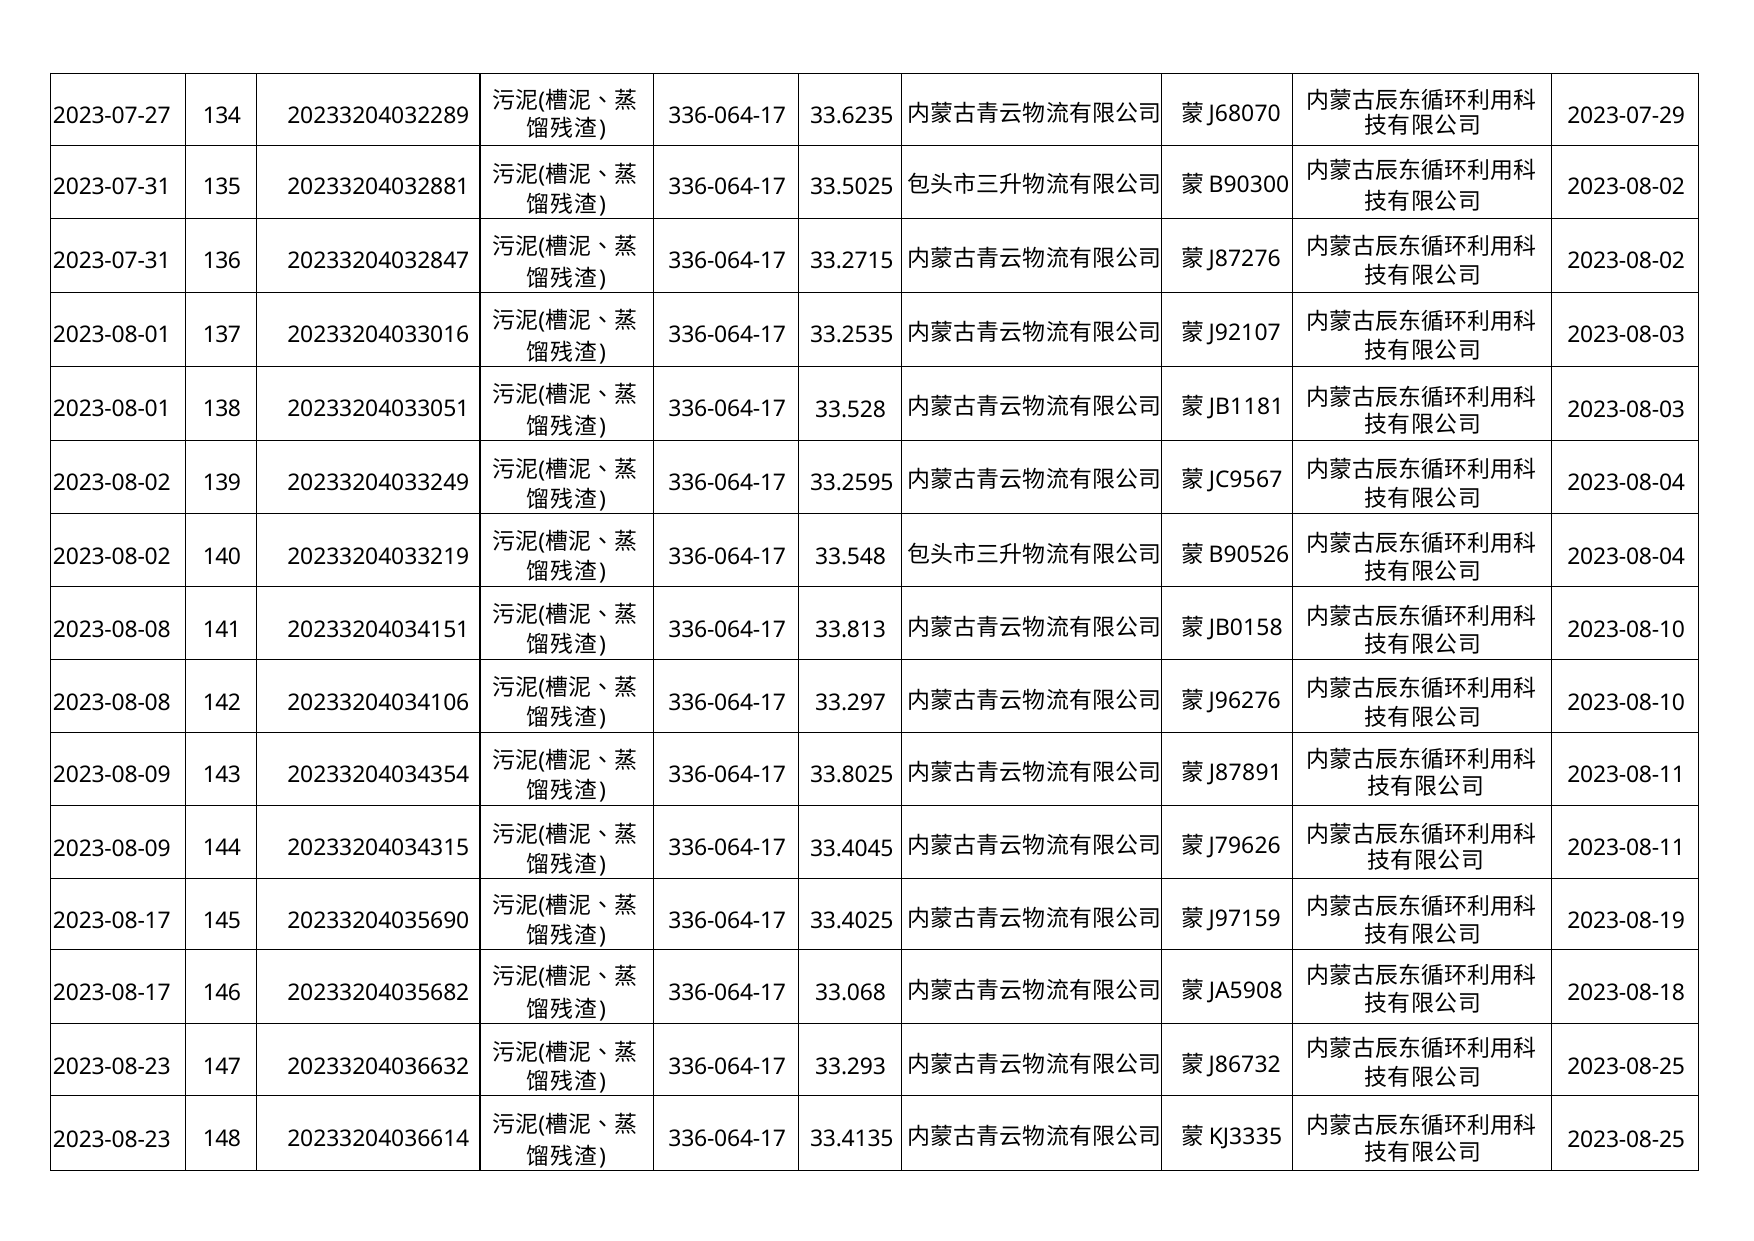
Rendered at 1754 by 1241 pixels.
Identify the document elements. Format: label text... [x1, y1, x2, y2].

table_cell 蒙J79626 [1162, 806, 1292, 878]
table_cell 336-064-17 [654, 879, 798, 949]
table_cell 148 [186, 1096, 256, 1170]
table_cell 33.5025 [799, 146, 901, 218]
table_cell 336-064-17 [654, 733, 798, 804]
table_cell 336-064-17 [654, 441, 798, 513]
table_cell 20233204033051 [257, 367, 479, 440]
table_cell 2023-08-02 [1552, 146, 1698, 218]
table_cell 内蒙古辰东循环利用科 技有限公司 [1293, 1096, 1551, 1170]
table_cell 20233204035682 [257, 950, 479, 1023]
table_cell 20233204035690 [257, 879, 479, 949]
table_cell 内蒙古青云物流有限公司 [902, 219, 1161, 292]
table_header 20233204032289 [257, 74, 479, 145]
table_header 33.6235 [799, 74, 901, 145]
table_cell 污泥(槽泥、蒸 馏残渣) [481, 1096, 653, 1170]
table_cell 包头市三升物流有限公司 [902, 514, 1161, 586]
table_cell 33.548 [799, 514, 901, 586]
table_cell 2023-08-03 [1552, 367, 1698, 440]
table_header 污泥(槽泥、蒸 馏残渣) [481, 74, 653, 145]
table_cell 138 [186, 367, 256, 440]
table_cell 2023-08-09 [51, 733, 185, 804]
table_cell 蒙J96276 [1162, 660, 1292, 732]
table_cell 内蒙古青云物流有限公司 [902, 1096, 1161, 1170]
table_cell 蒙J92107 [1162, 293, 1292, 366]
table_cell 2023-08-04 [1552, 441, 1698, 513]
table_cell 蒙J86732 [1162, 1024, 1292, 1095]
table_cell 蒙JB0158 [1162, 587, 1292, 659]
table_cell 33.4135 [799, 1096, 901, 1170]
table_cell 33.068 [799, 950, 901, 1023]
table_cell 140 [186, 514, 256, 586]
table_cell 20233204032847 [257, 219, 479, 292]
table_cell 336-064-17 [654, 587, 798, 659]
table_cell 144 [186, 806, 256, 878]
table_cell 蒙J87891 [1162, 733, 1292, 804]
table_cell 2023-08-18 [1552, 950, 1698, 1023]
table_cell 2023-08-25 [1552, 1096, 1698, 1170]
table_cell 336-064-17 [654, 219, 798, 292]
table_cell 内蒙古青云物流有限公司 [902, 293, 1161, 366]
table_cell 蒙J97159 [1162, 879, 1292, 949]
table_cell 33.293 [799, 1024, 901, 1095]
table_cell 336-064-17 [654, 1024, 798, 1095]
table_cell 2023-08-23 [51, 1096, 185, 1170]
table_header 蒙J68070 [1162, 74, 1292, 145]
table_cell 146 [186, 950, 256, 1023]
table_cell 2023-08-08 [51, 587, 185, 659]
table_header 134 [186, 74, 256, 145]
table_cell 20233204033249 [257, 441, 479, 513]
table_cell 33.528 [799, 367, 901, 440]
table_cell 33.8025 [799, 733, 901, 804]
table_cell 蒙JC9567 [1162, 441, 1292, 513]
table_cell 内蒙古辰东循环利用科 技有限公司 [1293, 1024, 1551, 1095]
table_cell 污泥(槽泥、蒸 馏残渣) [481, 441, 653, 513]
table_cell 336-064-17 [654, 293, 798, 366]
table_cell 内蒙古辰东循环利用科 技有限公司 [1293, 806, 1551, 878]
table_cell 内蒙古青云物流有限公司 [902, 1024, 1161, 1095]
table_cell 内蒙古辰东循环利用科 技有限公司 [1293, 950, 1551, 1023]
table_cell 污泥(槽泥、蒸 馏残渣) [481, 219, 653, 292]
table_cell 内蒙古青云物流有限公司 [902, 441, 1161, 513]
table_cell 137 [186, 293, 256, 366]
table_cell 20233204034354 [257, 733, 479, 804]
table_cell 污泥(槽泥、蒸 馏残渣) [481, 1024, 653, 1095]
table_cell 内蒙古辰东循环利用科 技有限公司 [1293, 733, 1551, 804]
table_cell 2023-08-08 [51, 660, 185, 732]
table_cell 内蒙古青云物流有限公司 [902, 733, 1161, 804]
table_cell 蒙B90300 [1162, 146, 1292, 218]
table_cell 2023-07-31 [51, 219, 185, 292]
table_cell 33.4025 [799, 879, 901, 949]
table_cell 2023-08-02 [1552, 219, 1698, 292]
table_cell 污泥(槽泥、蒸 馏残渣) [481, 514, 653, 586]
table_cell 20233204032881 [257, 146, 479, 218]
table_cell 20233204036614 [257, 1096, 479, 1170]
table_cell 2023-08-02 [51, 514, 185, 586]
table_cell 内蒙古青云物流有限公司 [902, 950, 1161, 1023]
table_cell 20233204034151 [257, 587, 479, 659]
table_cell 2023-08-09 [51, 806, 185, 878]
table_header 内蒙古辰东循环利用科 技有限公司 [1293, 74, 1551, 145]
table_cell 20233204034106 [257, 660, 479, 732]
table_cell 141 [186, 587, 256, 659]
table_cell 33.297 [799, 660, 901, 732]
table_cell 2023-08-01 [51, 293, 185, 366]
table_cell 336-064-17 [654, 660, 798, 732]
table_cell 2023-08-04 [1552, 514, 1698, 586]
table_cell 内蒙古青云物流有限公司 [902, 806, 1161, 878]
table_cell 336-064-17 [654, 806, 798, 878]
table_cell 33.4045 [799, 806, 901, 878]
table_cell 2023-08-10 [1552, 587, 1698, 659]
table_header 2023-07-29 [1552, 74, 1698, 145]
table_cell 143 [186, 733, 256, 804]
table_cell 145 [186, 879, 256, 949]
table_cell 污泥(槽泥、蒸 馏残渣) [481, 660, 653, 732]
table_cell 内蒙古辰东循环利用科 技有限公司 [1293, 587, 1551, 659]
table_cell 污泥(槽泥、蒸 馏残渣) [481, 733, 653, 804]
table_cell 136 [186, 219, 256, 292]
table_cell 内蒙古辰东循环利用科 技有限公司 [1293, 146, 1551, 218]
table_cell 内蒙古辰东循环利用科 技有限公司 [1293, 293, 1551, 366]
table_cell 20233204033016 [257, 293, 479, 366]
table_cell 33.813 [799, 587, 901, 659]
table_cell 2023-08-19 [1552, 879, 1698, 949]
table_cell 内蒙古辰东循环利用科 技有限公司 [1293, 367, 1551, 440]
table_cell 2023-08-25 [1552, 1024, 1698, 1095]
table_cell 内蒙古辰东循环利用科 技有限公司 [1293, 660, 1551, 732]
table_cell 污泥(槽泥、蒸 馏残渣) [481, 806, 653, 878]
table_header 336-064-17 [654, 74, 798, 145]
table_cell 33.2595 [799, 441, 901, 513]
table_cell 2023-08-03 [1552, 293, 1698, 366]
table_header 内蒙古青云物流有限公司 [902, 74, 1161, 145]
table_cell 336-064-17 [654, 514, 798, 586]
table_cell 蒙KJ3335 [1162, 1096, 1292, 1170]
table_cell 336-064-17 [654, 1096, 798, 1170]
table_cell 污泥(槽泥、蒸 馏残渣) [481, 293, 653, 366]
table_cell 内蒙古辰东循环利用科 技有限公司 [1293, 879, 1551, 949]
table_cell 蒙J87276 [1162, 219, 1292, 292]
table_cell 内蒙古辰东循环利用科 技有限公司 [1293, 514, 1551, 586]
table_cell 2023-08-01 [51, 367, 185, 440]
table_cell 内蒙古青云物流有限公司 [902, 660, 1161, 732]
table_cell 污泥(槽泥、蒸 馏残渣) [481, 587, 653, 659]
table_cell 20233204033219 [257, 514, 479, 586]
table_cell 2023-07-31 [51, 146, 185, 218]
table_cell 33.2715 [799, 219, 901, 292]
table_cell 2023-08-17 [51, 879, 185, 949]
table_cell 139 [186, 441, 256, 513]
table_cell 147 [186, 1024, 256, 1095]
table_cell 2023-08-17 [51, 950, 185, 1023]
table_cell 污泥(槽泥、蒸 馏残渣) [481, 950, 653, 1023]
table_cell 135 [186, 146, 256, 218]
table_cell 蒙JA5908 [1162, 950, 1292, 1023]
table_cell 内蒙古青云物流有限公司 [902, 367, 1161, 440]
table_cell 2023-08-10 [1552, 660, 1698, 732]
table_cell 33.2535 [799, 293, 901, 366]
table_cell 336-064-17 [654, 950, 798, 1023]
table_cell 2023-08-02 [51, 441, 185, 513]
table_cell 污泥(槽泥、蒸 馏残渣) [481, 146, 653, 218]
table_cell 蒙JB1181 [1162, 367, 1292, 440]
table_cell 20233204036632 [257, 1024, 479, 1095]
table_cell 内蒙古青云物流有限公司 [902, 587, 1161, 659]
table_cell 内蒙古青云物流有限公司 [902, 879, 1161, 949]
table_cell 内蒙古辰东循环利用科 技有限公司 [1293, 441, 1551, 513]
table_cell 2023-08-11 [1552, 806, 1698, 878]
table_cell 2023-08-11 [1552, 733, 1698, 804]
table_cell 2023-08-23 [51, 1024, 185, 1095]
table_cell 20233204034315 [257, 806, 479, 878]
table_cell 142 [186, 660, 256, 732]
table_cell 污泥(槽泥、蒸 馏残渣) [481, 879, 653, 949]
table_cell 内蒙古辰东循环利用科 技有限公司 [1293, 219, 1551, 292]
table_cell 包头市三升物流有限公司 [902, 146, 1161, 218]
table_cell 336-064-17 [654, 146, 798, 218]
table_cell 336-064-17 [654, 367, 798, 440]
table_cell 污泥(槽泥、蒸 馏残渣) [481, 367, 653, 440]
table_cell 蒙B90526 [1162, 514, 1292, 586]
table_header 2023-07-27 [51, 74, 185, 145]
